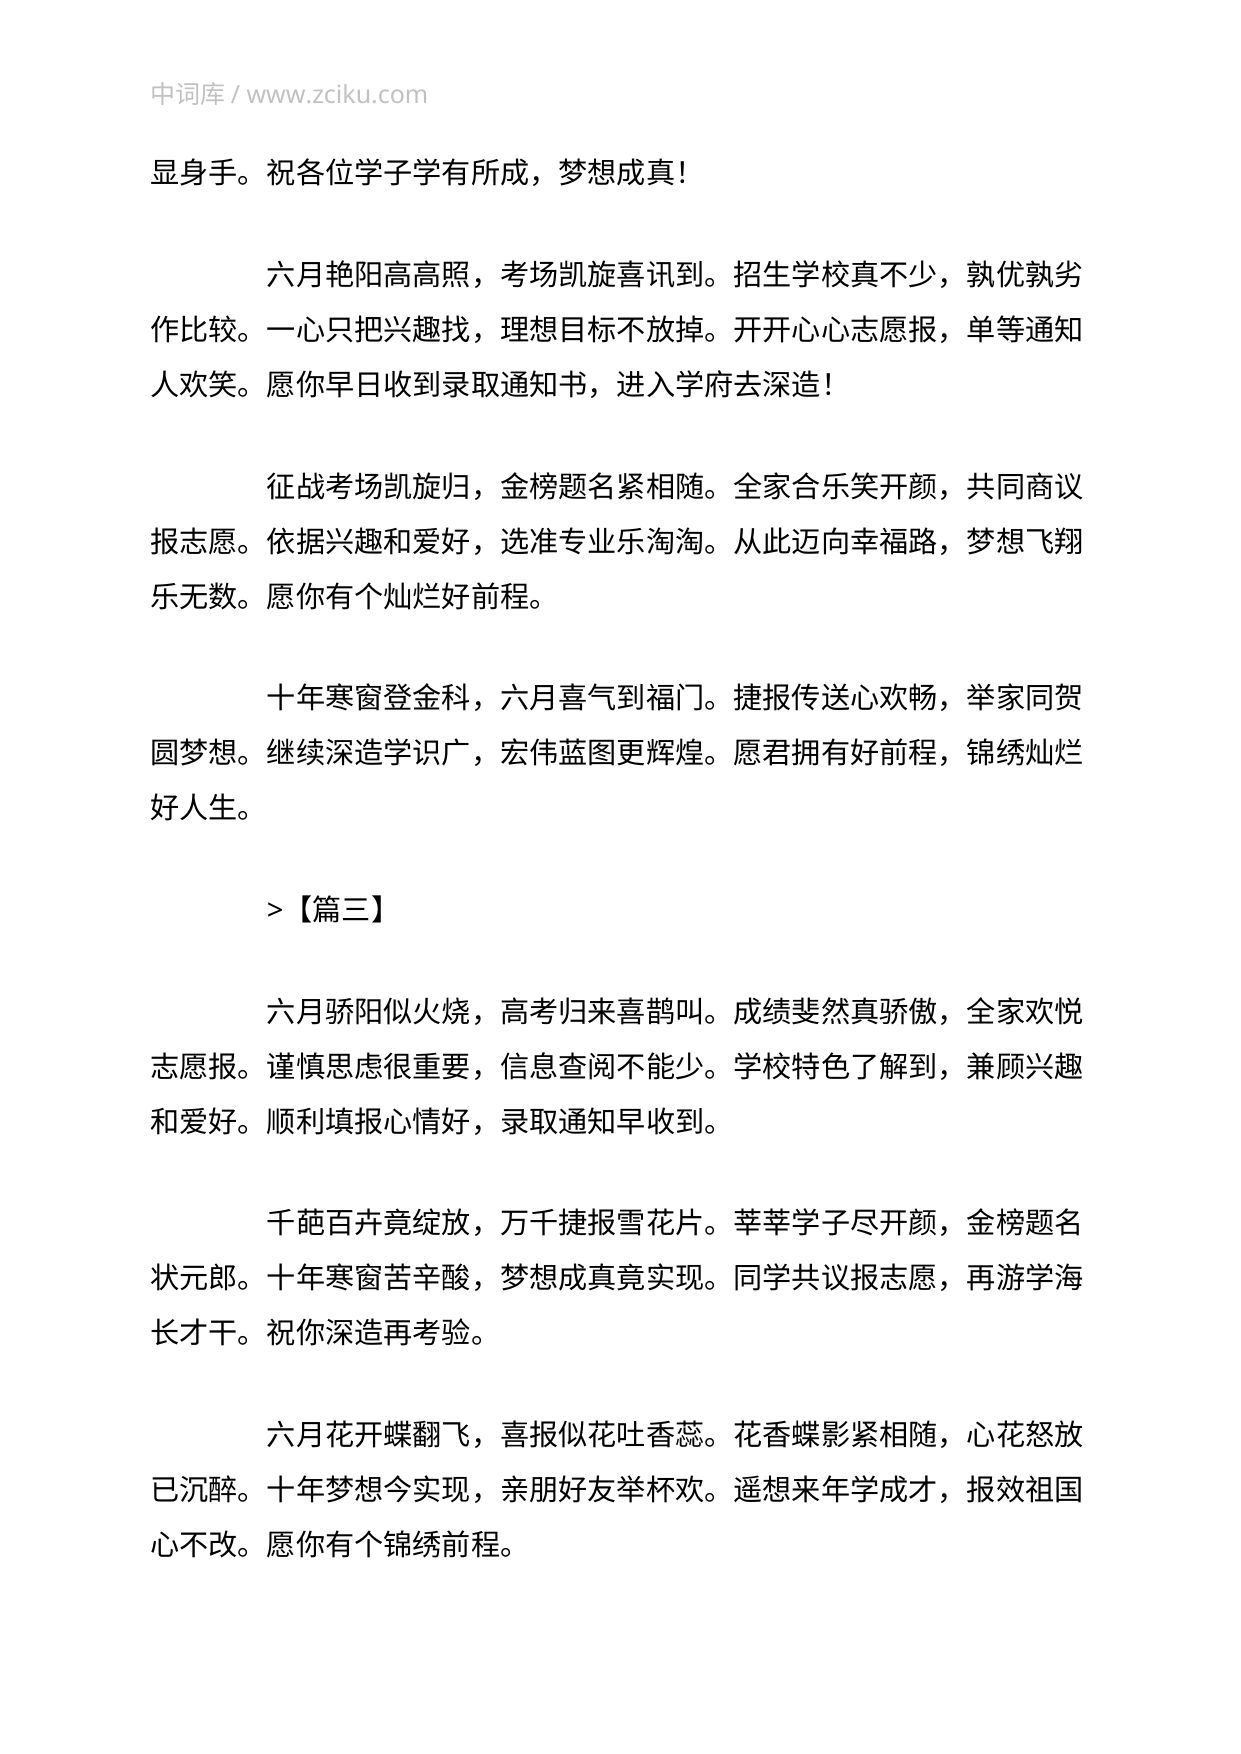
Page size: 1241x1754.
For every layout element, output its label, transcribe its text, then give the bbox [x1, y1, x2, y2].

text 千葩百卉竟绽放，万千捷报雪花片。莘莘学子尽开颜，金榜题名状元郎。十年寒窗苦辛酸，梦想成真竟实现。同学共议报志愿，再游学海长才干。祝你深造再考验。 [150, 1200, 1090, 1352]
text 六月骄阳似火烧，高考归来喜鹊叫。成绩斐然真骄傲，全家欢悦志愿报。谨慎思虑很重要，信息查阅不能少。学校特色了解到，兼顾兴趣和爱好。顺利填报心情好，录取通知早收到。 [150, 988, 1090, 1141]
text 征战考场凯旋归，金榜题名紧相随。全家合乐笑开颜，共同商议报志愿。依据兴趣和爱好，选准专业乐淘淘。从此迈向幸福路，梦想飞翔乐无数。愿你有个灿烂好前程。 [150, 463, 1090, 615]
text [150, 150, 1090, 192]
text 十年寒窗登金科，六月喜气到福门。捷报传送心欢畅，举家同贺圆梦想。继续深造学识广，宏伟蓝图更辉煌。愿君拥有好前程，锦绣灿烂好人生。 [150, 675, 1090, 827]
text 六月花开蝶翻飞，喜报似花吐香蕊。花香蝶影紧相随，心花怒放已沉醉。十年梦想今实现，亲朋好友举杯欢。遥想来年学成才，报效祖国心不改。愿你有个锦绣前程。 [150, 1412, 1090, 1564]
text 六月艳阳高高照，考场凯旋喜讯到。招生学校真不少，孰优孰劣作比较。一心只把兴趣找，理想目标不放掉。开开心心志愿报，单等通知人欢笑。愿你早日收到录取通知书，进入学府去深造！ [150, 252, 1090, 404]
text >【篇三】 [150, 886, 1090, 929]
